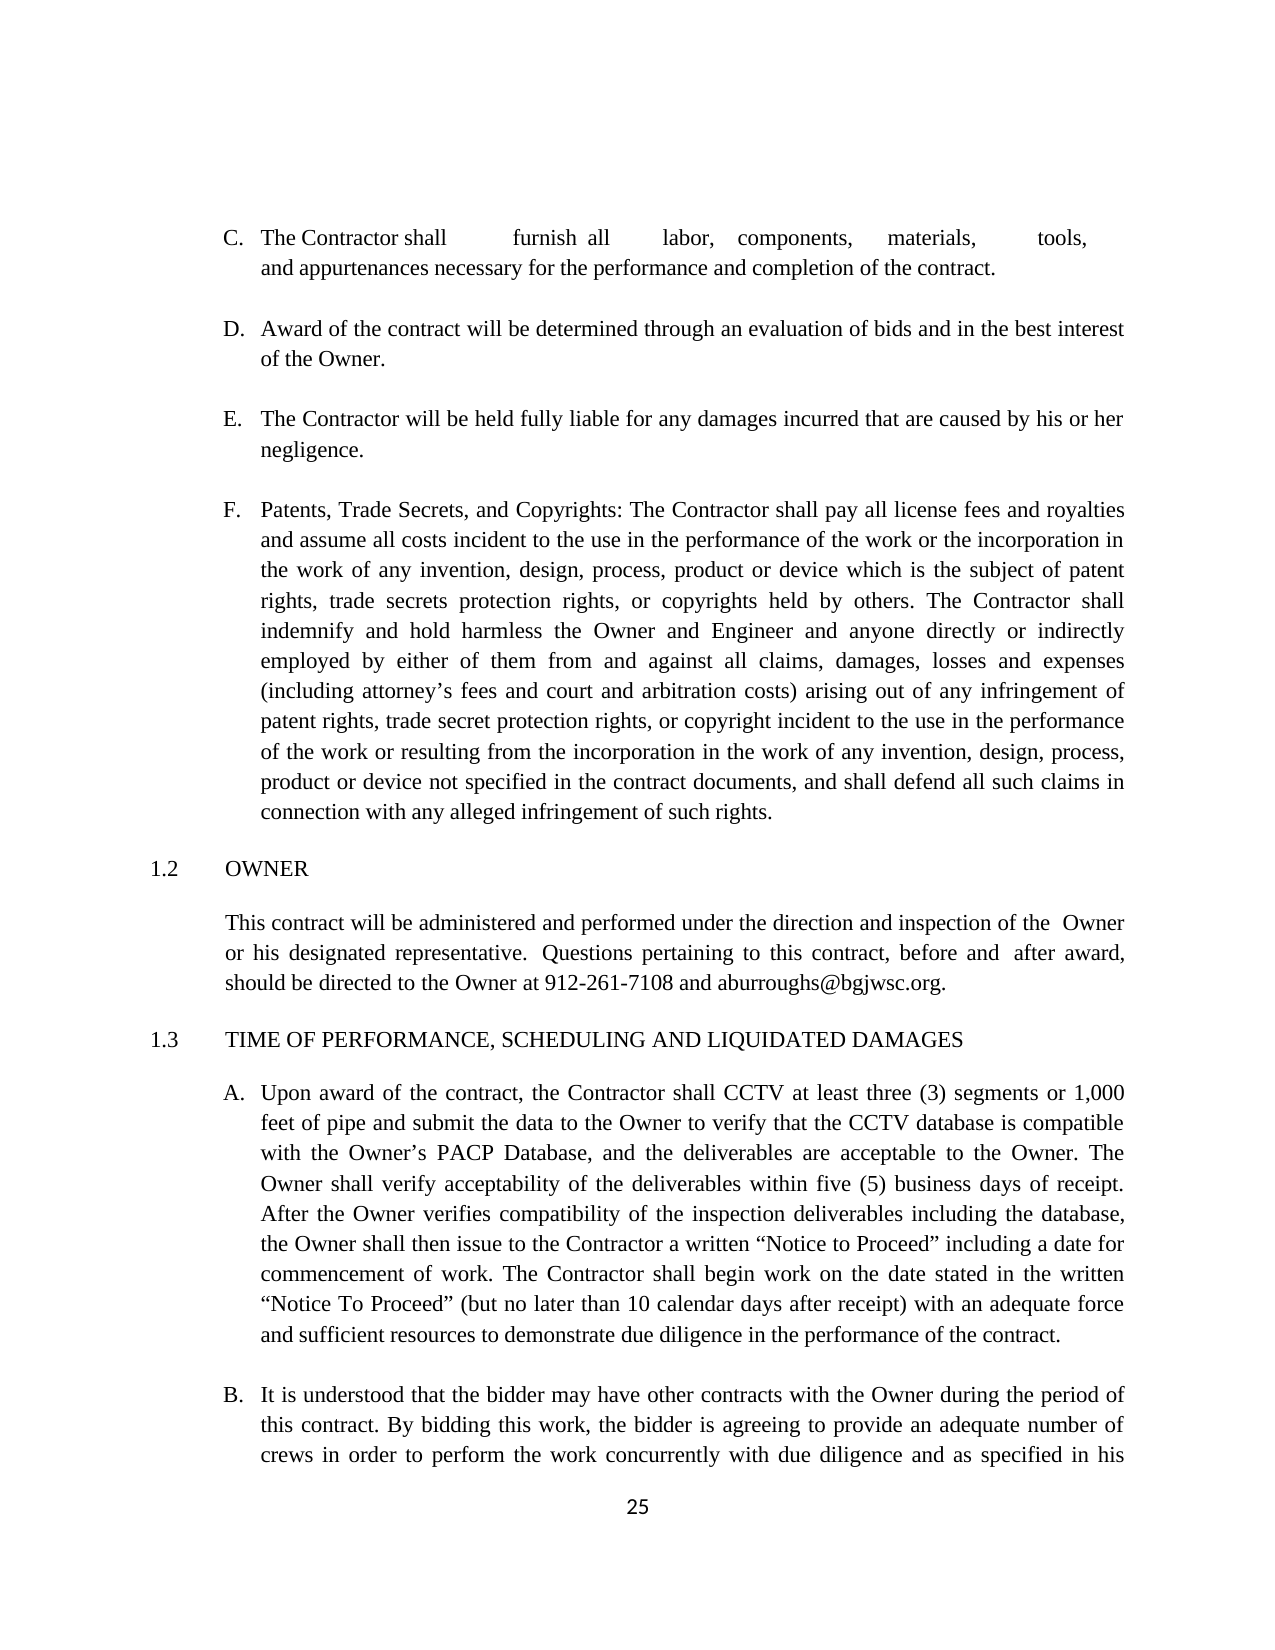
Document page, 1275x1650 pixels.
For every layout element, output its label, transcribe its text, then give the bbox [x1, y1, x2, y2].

text This contract will be administered and performed under the direction and inspection of the Owner or his designated representative. Questions pertaining to this contract, before and after award, should be directed to the Owner at 912-261-7108 and aburroughs@bgjwsc.org. [225, 909, 1126, 995]
list The Contractor will be held fully liable for any damages incurred that are caused by his or her negligence. [223, 406, 1126, 462]
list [223, 1381, 1126, 1468]
list Upon award of the contract, the Contractor shall CCTV at least three (3) segments or 1,000 feet of pipe and submit the data to the Owner to verify that the CCTV database is compatible with the Owner’s PACP Database, and the deliverables are acceptable to the Owner. The Owner shall verify acceptability of the deliverables within five (5) business days of receipt. After the Owner verifies compatibility of the inspection deliverables including the database, the Owner shall then issue to the Contractor a written “Notice to Proceed” including a date for commencement of work. The Contractor shall begin work on the date stated in the written “Notice To Proceed” (but no later than 10 calendar days after receipt) with an adequate force and sufficient resources to demonstrate due diligence in the performance of the contract. [223, 1079, 1126, 1347]
list The Contractor shall furnish all labor, components, materials, tools, and appurtenances necessary for the performance and completion of the contract. [223, 224, 1126, 281]
list Award of the contract will be determined through an evaluation of bids and in the best interest of the Owner. [223, 315, 1126, 371]
list TIME OF PERFORMANCE, SCHEDULING AND LIQUIDATED DAMAGES [150, 1026, 1137, 1052]
list Patents, Trade Secrets, and Copyrights: The Contractor shall pay all license fees and royalties and assume all costs incident to the use in the performance of the work or the incorporation in the work of any invention, design, process, product or device which is the subject of patent rights, trade secrets protection rights, or copyrights held by others. The Contractor shall indemnify and hold harmless the Owner and Engineer and anyone directly or indirectly employed by either of them from and against all claims, damages, losses and expenses (including attorney’s fees and court and arbitration costs) arising out of any infringement of patent rights, trade secret protection rights, or copyright incident to the use in the performance of the work or resulting from the incorporation in the work of any invention, design, process, product or device not specified in the contract documents, and shall defend all such claims in connection with any alleged infringement of such rights. [223, 496, 1126, 824]
list OWNER [150, 855, 1137, 881]
